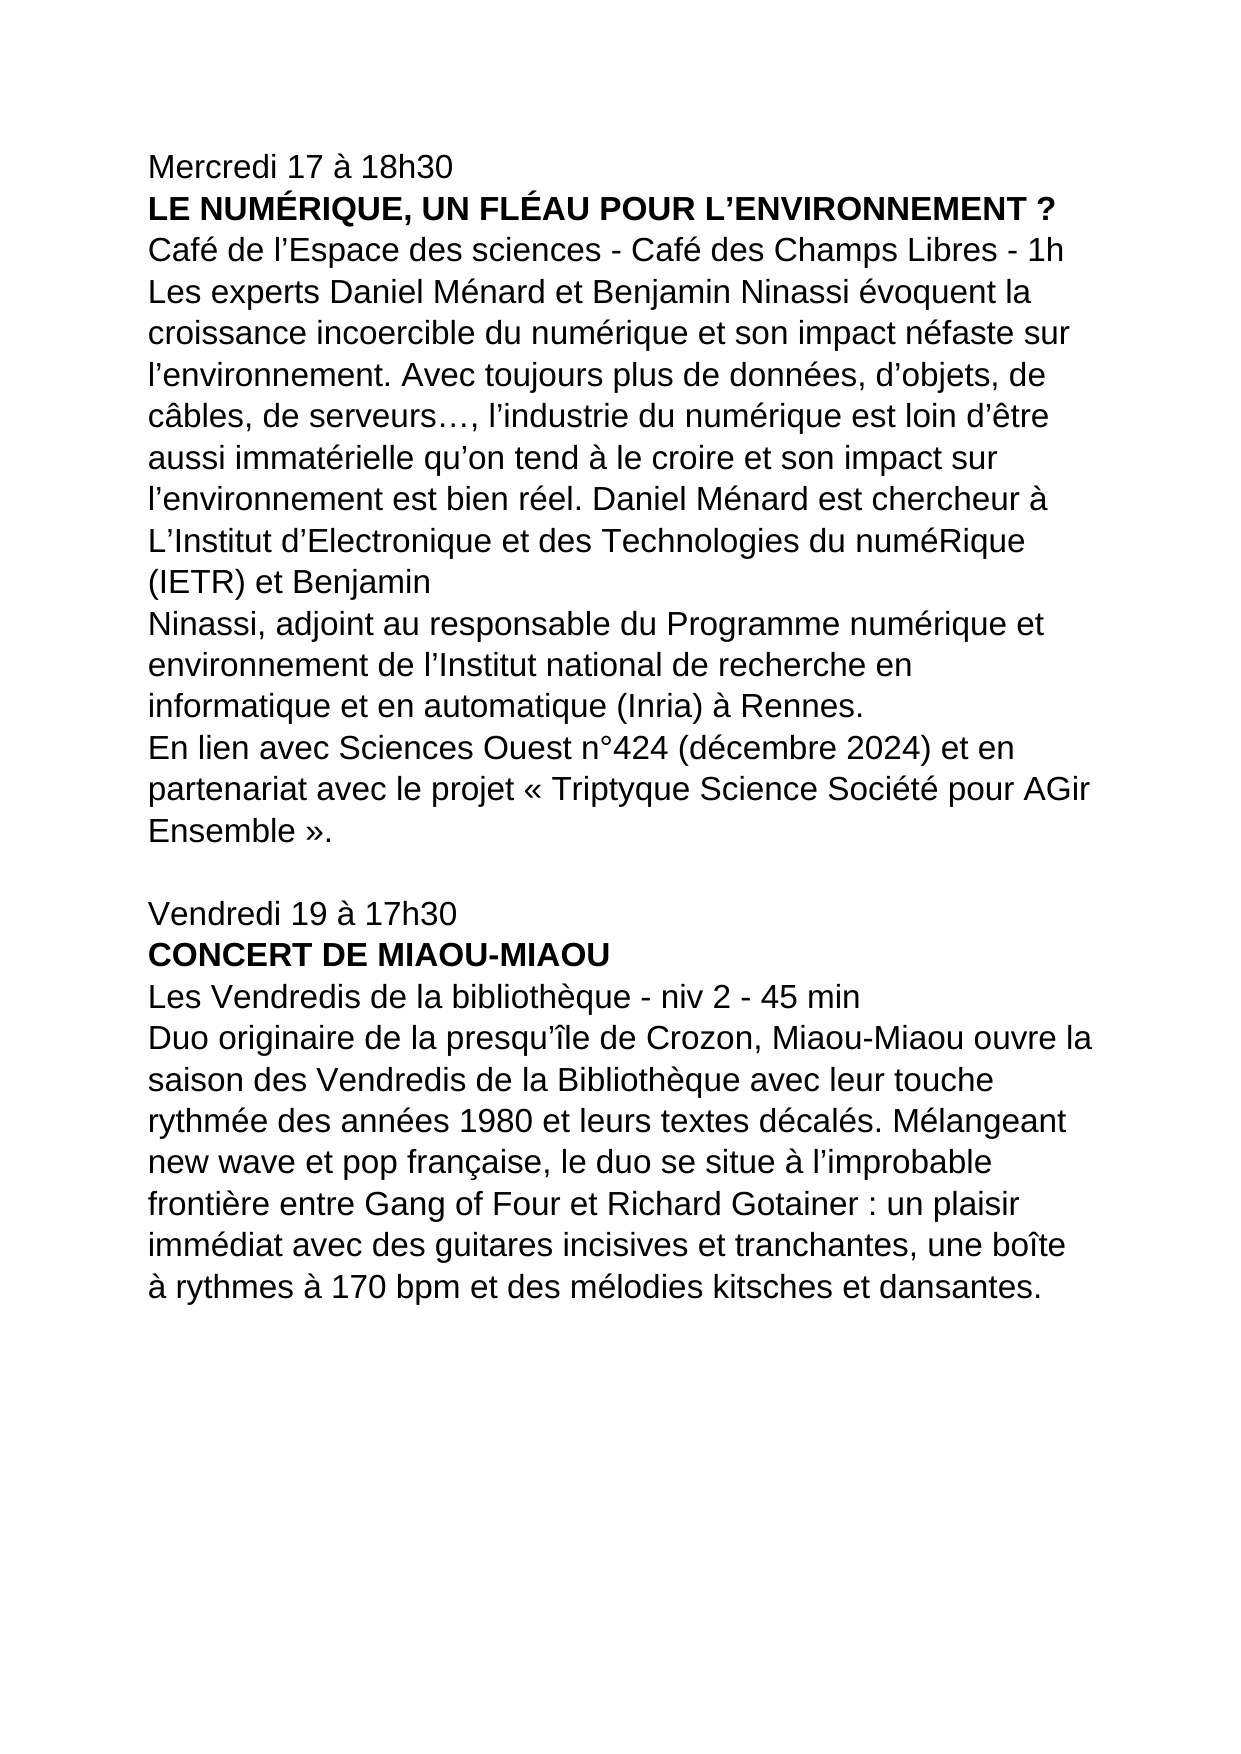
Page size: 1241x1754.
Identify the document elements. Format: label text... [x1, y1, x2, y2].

text CONCERT DE MIAOU-MIAOU [148, 935, 1093, 974]
text Ninassi, adjoint au responsable du Programme numérique et environnement de l’Institut national de recherche en informatique et en automatique (Inria) à Rennes. [148, 604, 1093, 725]
text Vendredi 19 à 17h30 [148, 894, 1093, 932]
text Mercredi 17 à 18h30 [148, 148, 1093, 186]
text En lien avec Sciences Ouest n°424 (décembre 2024) et en partenariat avec le projet « Triptyque Science Société pour AGir Ensemble ». [148, 728, 1093, 849]
text Café de l’Espace des sciences - Café des Champs Libres - 1h [148, 231, 1093, 269]
text Duo originaire de la presqu’île de Crozon, Miaou-Miaou ouvre la saison des Vendredis de la Bibliothèque avec leur touche rythmée des années 1980 et leurs textes décalés. Mélangeant new wave et pop française, le duo se situe à l’improbable frontière entre Gang of Four et Richard Gotainer : un plaisir immédiat avec des guitares incisives et tranchantes, une boîte à rythmes à 170 bpm et des mélodies kitsches et dansantes. [148, 1018, 1093, 1305]
text Les Vendredis de la bibliothèque - niv 2 - 45 min [148, 977, 1093, 1015]
text Les experts Daniel Ménard et Benjamin Ninassi évoquent la croissance incoercible du numérique et son impact néfaste sur l’environnement. Avec toujours plus de données, d’objets, de câbles, de serveurs…, l’industrie du numérique est loin d’être aussi immatérielle qu’on tend à le croire et son impact sur l’environnement est bien réel. Daniel Ménard est chercheur à L’Institut d’Electronique et des Technologies du numéRique (IETR) et Benjamin [148, 272, 1093, 601]
text LE NUMÉRIQUE, UN FLÉAU POUR L’ENVIRONNEMENT ? [148, 189, 1093, 227]
